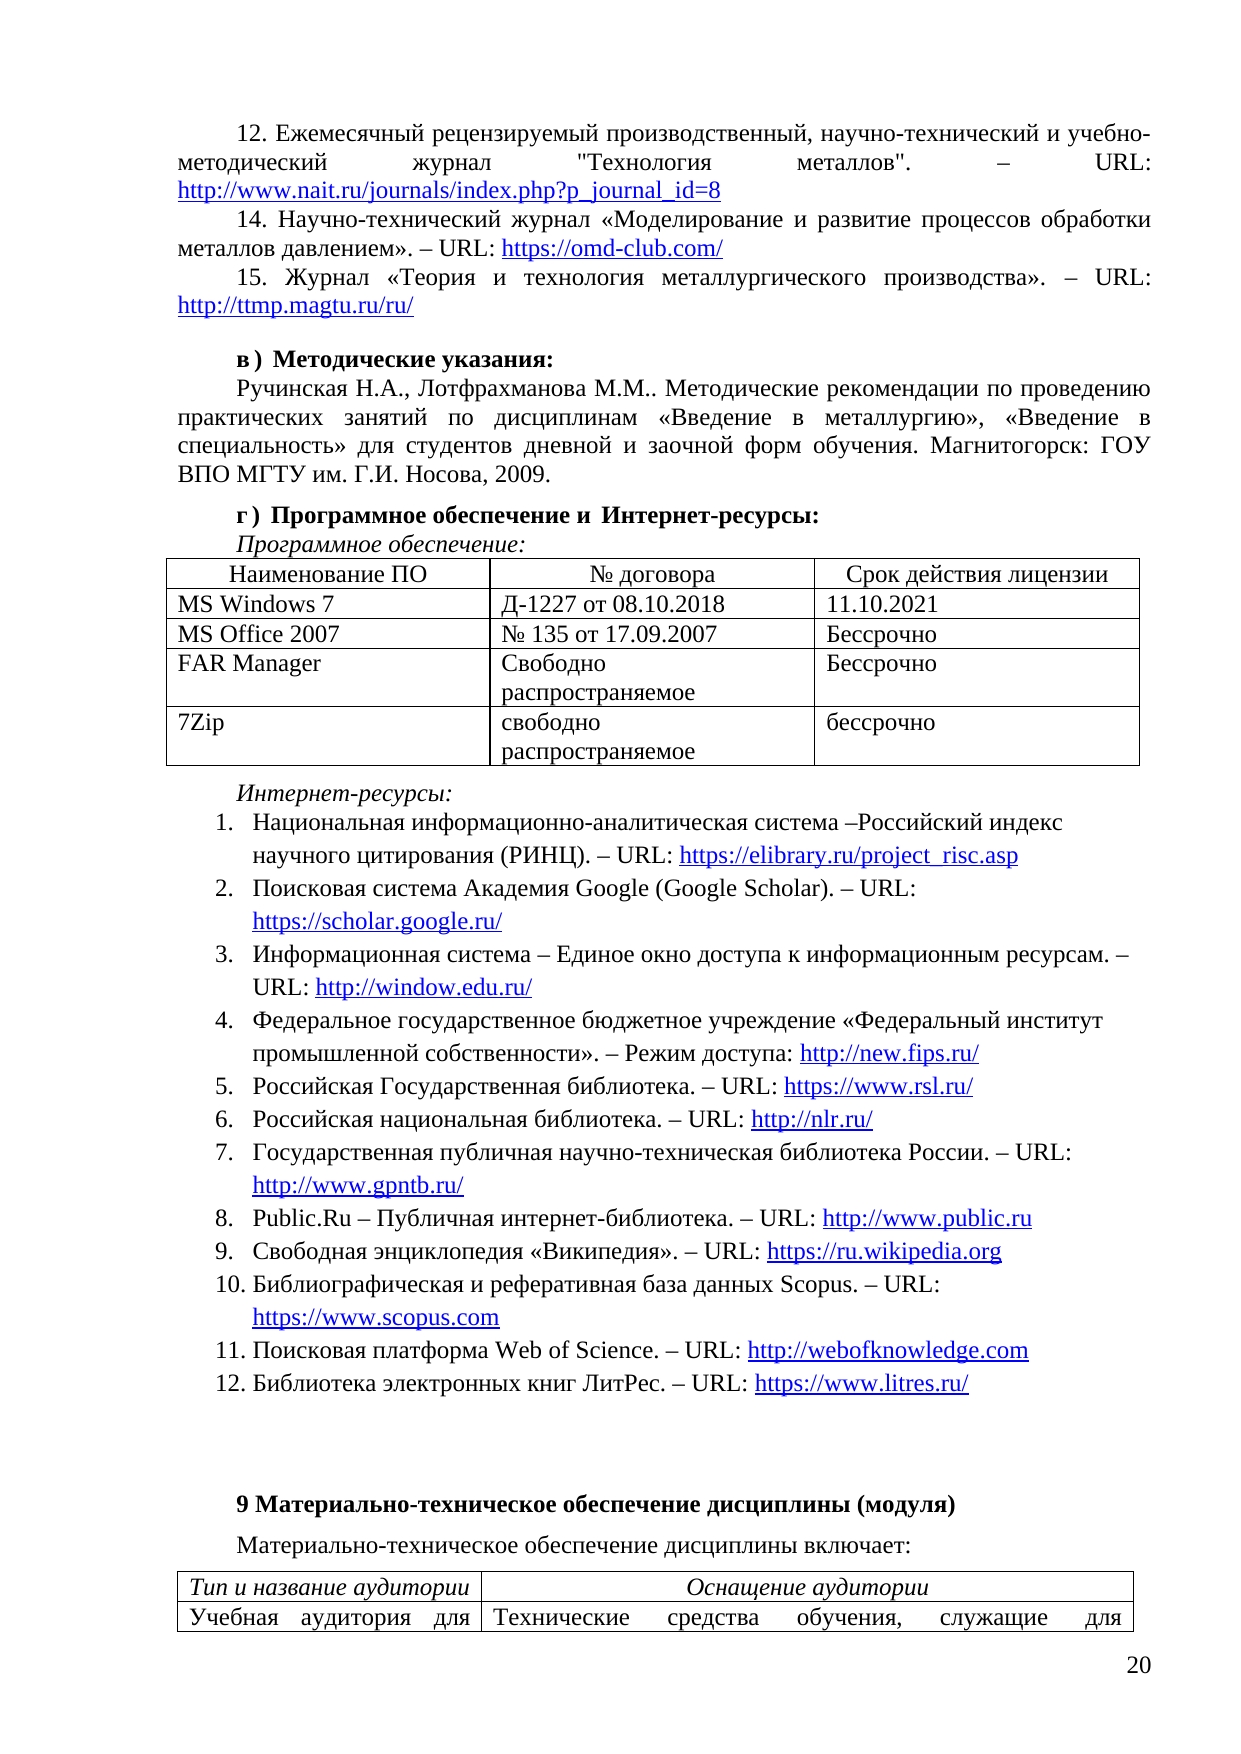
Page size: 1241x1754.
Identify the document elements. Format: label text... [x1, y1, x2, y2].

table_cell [178, 1602, 481, 1631]
list Библиотека электронных книг ЛитРес. – URL: https://www.litres.ru/ [215, 1368, 1152, 1397]
list Библиографическая и реферативная база данных Scopus. – URL: https://www.scopus.com [215, 1269, 1152, 1331]
text 12. Ежемесячный рецензируемый производственный, научно-технический и учебно-методический журнал "Технология металлов". – URL: http://www.nait.ru/journals/index.php?p_journal_id=8 [177, 118, 1152, 204]
text 15. Журнал «Теория и технология металлургического производства». – URL: http://ttmp.magtu.ru/ru/ [177, 262, 1152, 319]
list Национальная информационно-аналитическая система –Российский индекс научного цитирования (РИНЦ). – URL: https://elibrary.ru/project_risc.asp [215, 807, 1152, 869]
list Российская Государственная библиотека. – URL: https://www.rsl.ru/ [215, 1071, 1152, 1100]
list Public.Ru – Публичная интернет-библиотека. – URL: http://www.public.ru [215, 1203, 1152, 1232]
list Российская национальная библиотека. – URL: http://nlr.ru/ [215, 1104, 1152, 1133]
list Информационная система – Единое окно доступа к информационным ресурсам. – URL: http://window.edu.ru/ [215, 939, 1152, 1001]
table_cell FAR Manager [167, 649, 489, 706]
list Федеральное государственное бюджетное учреждение «Федеральный институт промышленной собственности». – Режим доступа: http://new.fips.ru/ [215, 1005, 1152, 1067]
text Ручинская Н.А., Лотфрахманова М.М.. Методические рекомендации по проведению практических занятий по дисциплинам «Введение в металлургию», «Введение в специальность» для студентов дневной и заочной форм обучения. Магнитогорск: ГОУ ВПО МГТУ им. Г.И. Носова, 2009. [177, 373, 1152, 488]
table_cell Бессрочно [815, 619, 1139, 647]
table_cell Д-1227 от 08.10.2018 [491, 589, 814, 618]
table_cell Бессрочно [815, 649, 1139, 706]
table_cell Свободно распространяемое [491, 649, 814, 706]
table_cell бессрочно [815, 707, 1139, 764]
table_cell № 135 от 17.09.2007 [491, 619, 814, 647]
table_cell свободно распространяемое [491, 707, 814, 764]
table_header Наименование ПО [167, 559, 489, 588]
text в) Методические указания: [177, 344, 1152, 373]
table_header Тип и название аудитории [178, 1572, 481, 1601]
table_header № договора [491, 559, 814, 588]
text Программное обеспечение: [177, 529, 1152, 558]
table_cell 7Zip [167, 707, 489, 764]
text Интернет-ресурсы: [177, 778, 1152, 807]
table_header Оснащение аудитории [482, 1572, 1133, 1601]
list Свободная энциклопедия «Википедия». – URL: https://ru.wikipedia.org [215, 1236, 1152, 1265]
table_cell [482, 1602, 1133, 1631]
list Поисковая платформа Web of Science. – URL: http://webofknowledge.com [215, 1335, 1152, 1364]
table_cell MS Office 2007 [167, 619, 489, 647]
table_cell MS Windows 7 [167, 589, 489, 618]
list Поисковая система Академия Google (Google Scholar). – URL: https://scholar.google.ru/ [215, 873, 1152, 935]
list Государственная публичная научно-техническая библиотека России. – URL: http://www.gpntb.ru/ [215, 1137, 1152, 1199]
text Материально-техническое обеспечение дисциплины включает: [177, 1530, 1152, 1559]
text г) Программное обеспечение и Интернет-ресурсы: [177, 501, 1152, 529]
subtitle 9 Материально-техническое обеспечение дисциплины (модуля) [236, 1489, 1152, 1517]
table_cell 11.10.2021 [815, 589, 1139, 618]
text 14. Научно-технический журнал «Моделирование и развитие процессов обработки металлов давлением». – URL: https://omd-club.com/ [177, 204, 1152, 262]
table_header Срок действия лицензии [815, 559, 1139, 588]
